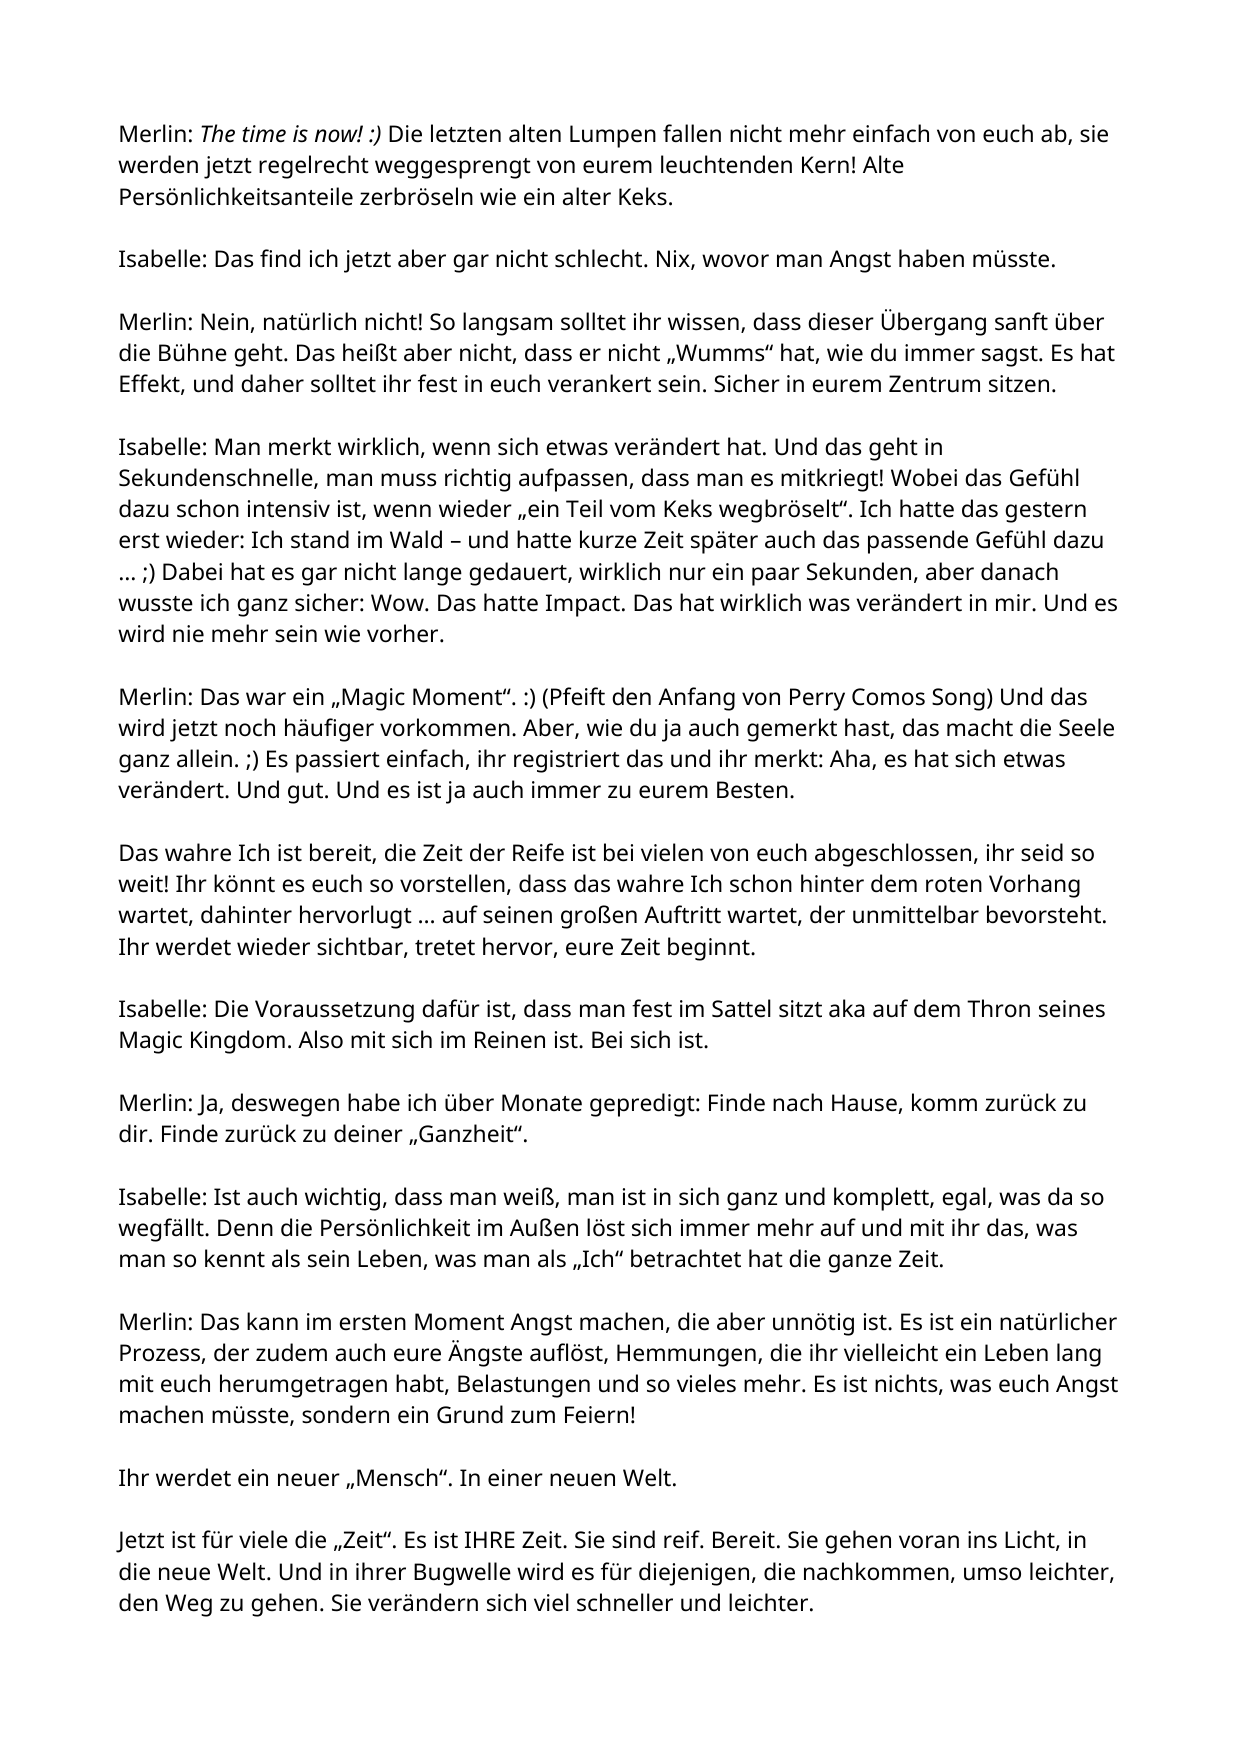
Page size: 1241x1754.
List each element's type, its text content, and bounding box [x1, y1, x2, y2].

text Isabelle: Ist auch wichtig, dass man weiß, man ist in sich ganz und komplett, egal, was da so wegfällt. Denn die Persönlichkeit im Außen löst sich immer mehr auf und mit ihr das, was man so kennt als sein Leben, was man als „Ich“ betrachtet hat die ganze Zeit. [118, 1181, 1122, 1274]
text Das wahre Ich ist bereit, die Zeit der Reife ist bei vielen von euch abgeschlossen, ihr seid so weit! Ihr könnt es euch so vorstellen, dass das wahre Ich schon hinter dem roten Vorhang wartet, dahinter hervorlugt … auf seinen großen Auftritt wartet, der unmittelbar bevorsteht. Ihr werdet wieder sichtbar, tretet hervor, eure Zeit beginnt. [118, 837, 1122, 962]
text Merlin: Nein, natürlich nicht! So langsam solltet ihr wissen, dass dieser Übergang sanft über die Bühne geht. Das heißt aber nicht, dass er nicht „Wumms“ hat, wie du immer sagst. Es hat Effekt, und daher solltet ihr fest in euch verankert sein. Sicher in eurem Zentrum sitzen. [118, 306, 1122, 399]
text Merlin: Das war ein „Magic Moment“. :) (Pfeift den Anfang von Perry Comos Song) Und das wird jetzt noch häufiger vorkommen. Aber, wie du ja auch gemerkt hast, das macht die Seele ganz allein. ;) Es passiert einfach, ihr registriert das und ihr merkt: Aha, es hat sich etwas verändert. Und gut. Und es ist ja auch immer zu eurem Besten. [118, 681, 1122, 806]
text Isabelle: Das find ich jetzt aber gar nicht schlecht. Nix, wovor man Angst haben müsste. [118, 243, 1122, 274]
text Merlin: Das kann im ersten Moment Angst machen, die aber unnötig ist. Es ist ein natürlicher Prozess, der zudem auch eure Ängste auflöst, Hemmungen, die ihr vielleicht ein Leben lang mit euch herumgetragen habt, Belastungen und so vieles mehr. Es ist nichts, was euch Angst machen müsste, sondern ein Grund zum Feiern! [118, 1306, 1122, 1431]
text Merlin: Ja, deswegen habe ich über Monate gepredigt: Finde nach Hause, komm zurück zu dir. Finde zurück zu deiner „Ganzheit“. [118, 1087, 1122, 1149]
text Isabelle: Man merkt wirklich, wenn sich etwas verändert hat. Und das geht in Sekundenschnelle, man muss richtig aufpassen, dass man es mitkriegt! Wobei das Gefühl dazu schon intensiv ist, wenn wieder „ein Teil vom Keks wegbröselt“. Ich hatte das gestern erst wieder: Ich stand im Wald – und hatte kurze Zeit später auch das passende Gefühl dazu … ;) Dabei hat es gar nicht lange gedauert, wirklich nur ein paar Sekunden, aber danach wusste ich ganz sicher: Wow. Das hatte Impact. Das hat wirklich was verändert in mir. Und es wird nie mehr sein wie vorher. [118, 431, 1122, 649]
text Isabelle: Die Voraussetzung dafür ist, dass man fest im Sattel sitzt aka auf dem Thron seines Magic Kingdom. Also mit sich im Reinen ist. Bei sich ist. [118, 993, 1122, 1056]
text Jetzt ist für viele die „Zeit“. Es ist IHRE Zeit. Sie sind reif. Bereit. Sie gehen voran ins Licht, in die neue Welt. Und in ihrer Bugwelle wird es für diejenigen, die nachkommen, umso leichter, den Weg zu gehen. Sie verändern sich viel schneller und leichter. [118, 1524, 1122, 1618]
text Merlin: The time is now! :) Die letzten alten Lumpen fallen nicht mehr einfach von euch ab, sie werden jetzt regelrecht weggesprengt von eurem leuchtenden Kern! Alte Persönlichkeitsanteile zerbröseln wie ein alter Keks. [118, 118, 1122, 212]
text Ihr werdet ein neuer „Mensch“. In einer neuen Welt. [118, 1462, 1122, 1493]
